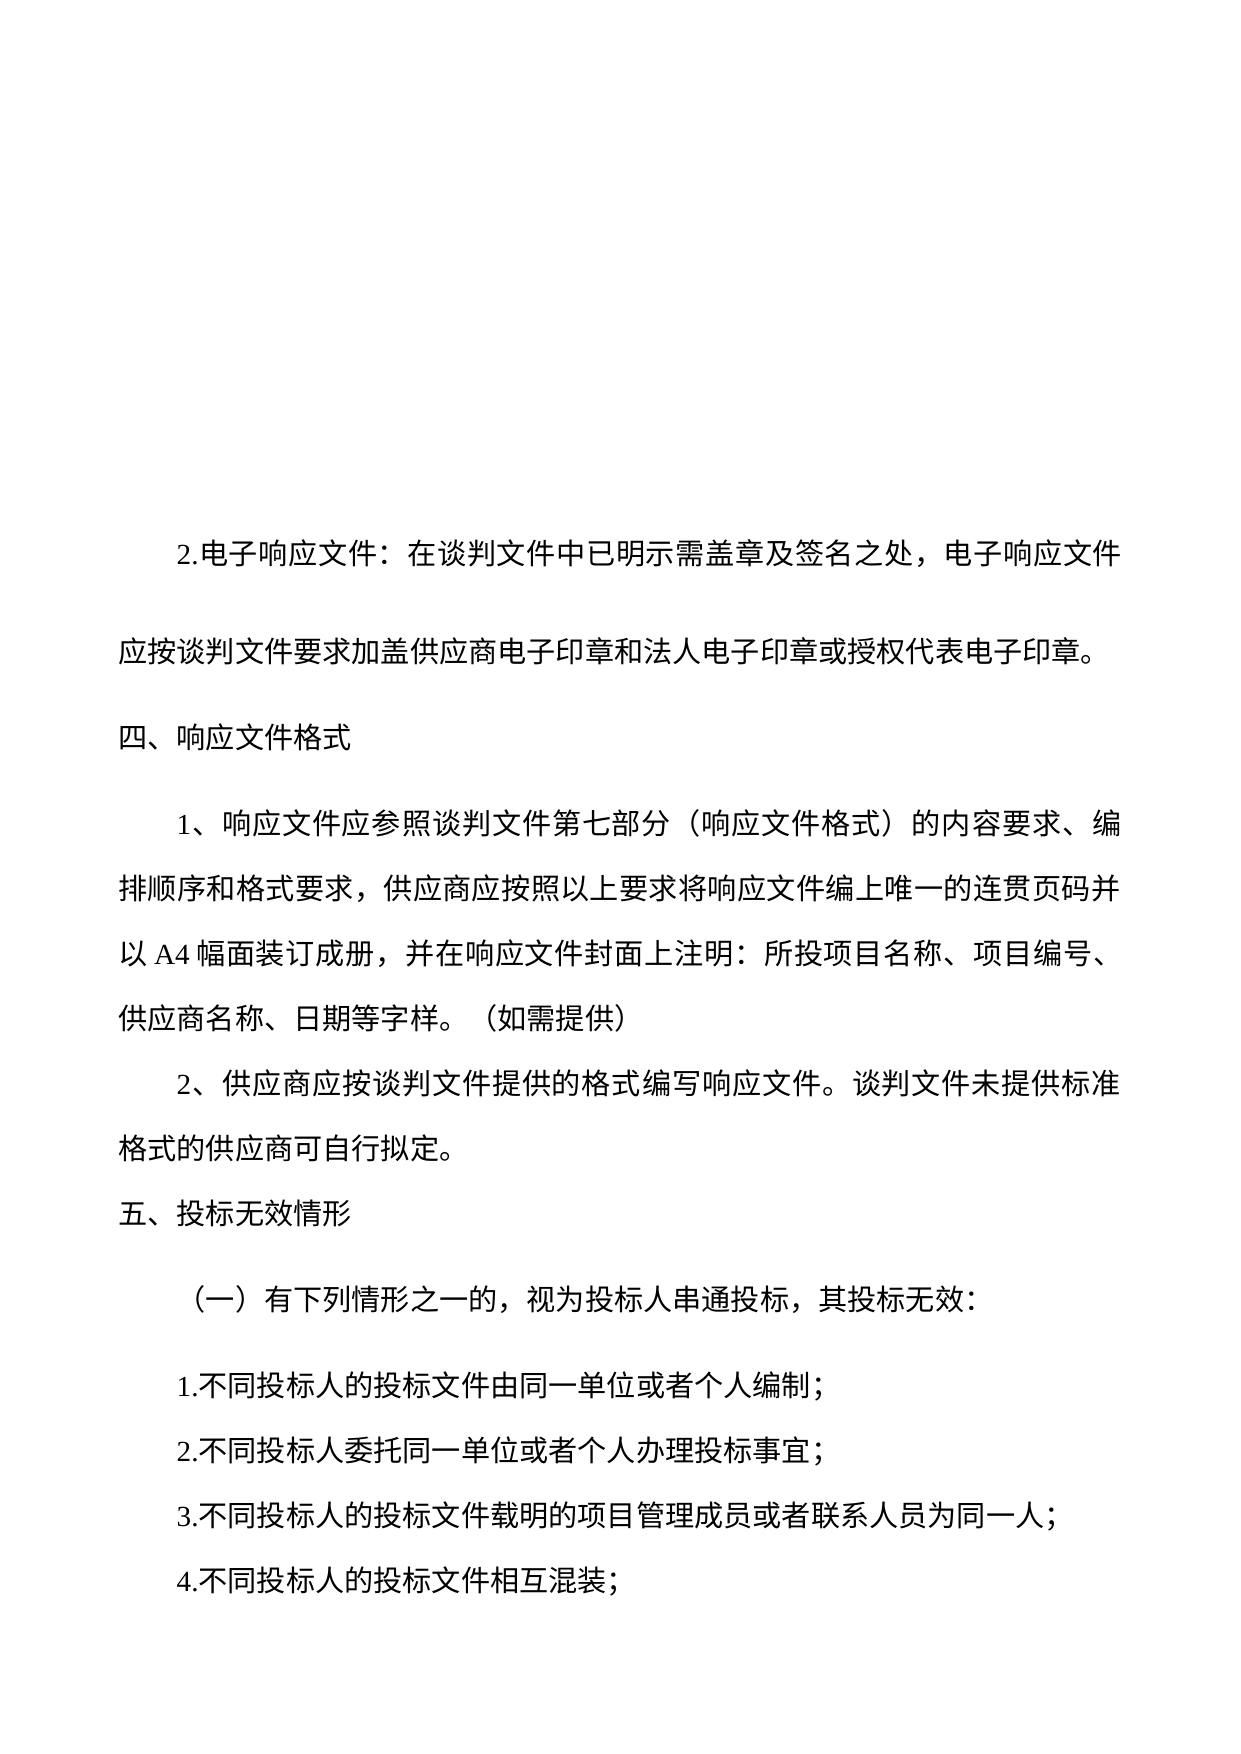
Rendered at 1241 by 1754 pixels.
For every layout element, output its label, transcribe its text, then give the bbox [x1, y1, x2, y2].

text 3.不同投标人的投标文件载明的项目管理成员或者联系人员为同一人； [118, 1482, 1122, 1547]
text 4.不同投标人的投标文件相互混装； [118, 1547, 1122, 1612]
text 2.电子响应文件：在谈判文件中已明示需盖章及签名之处，电子响应文件应按谈判文件要求加盖供应商电子印章和法人电子印章或授权代表电子印章。 [118, 519, 1122, 682]
text 1、响应文件应参照谈判文件第七部分（响应文件格式）的内容要求、编排顺序和格式要求，供应商应按照以上要求将响应文件编上唯一的连贯页码并以A4幅面装订成册，并在响应文件封面上注明：所投项目名称、项目编号、供应商名称、日期等字样。（如需提供） [118, 789, 1122, 1049]
text 四、响应文件格式 [118, 703, 1122, 768]
text 2、供应商应按谈判文件提供的格式编写响应文件。谈判文件未提供标准格式的供应商可自行拟定。 [118, 1049, 1122, 1179]
text （一）有下列情形之一的，视为投标人串通投标，其投标无效： [118, 1265, 1122, 1330]
text 1.不同投标人的投标文件由同一单位或者个人编制； [118, 1352, 1122, 1417]
text 五、投标无效情形 [118, 1179, 1122, 1244]
text 2.不同投标人委托同一单位或者个人办理投标事宜； [118, 1417, 1122, 1482]
